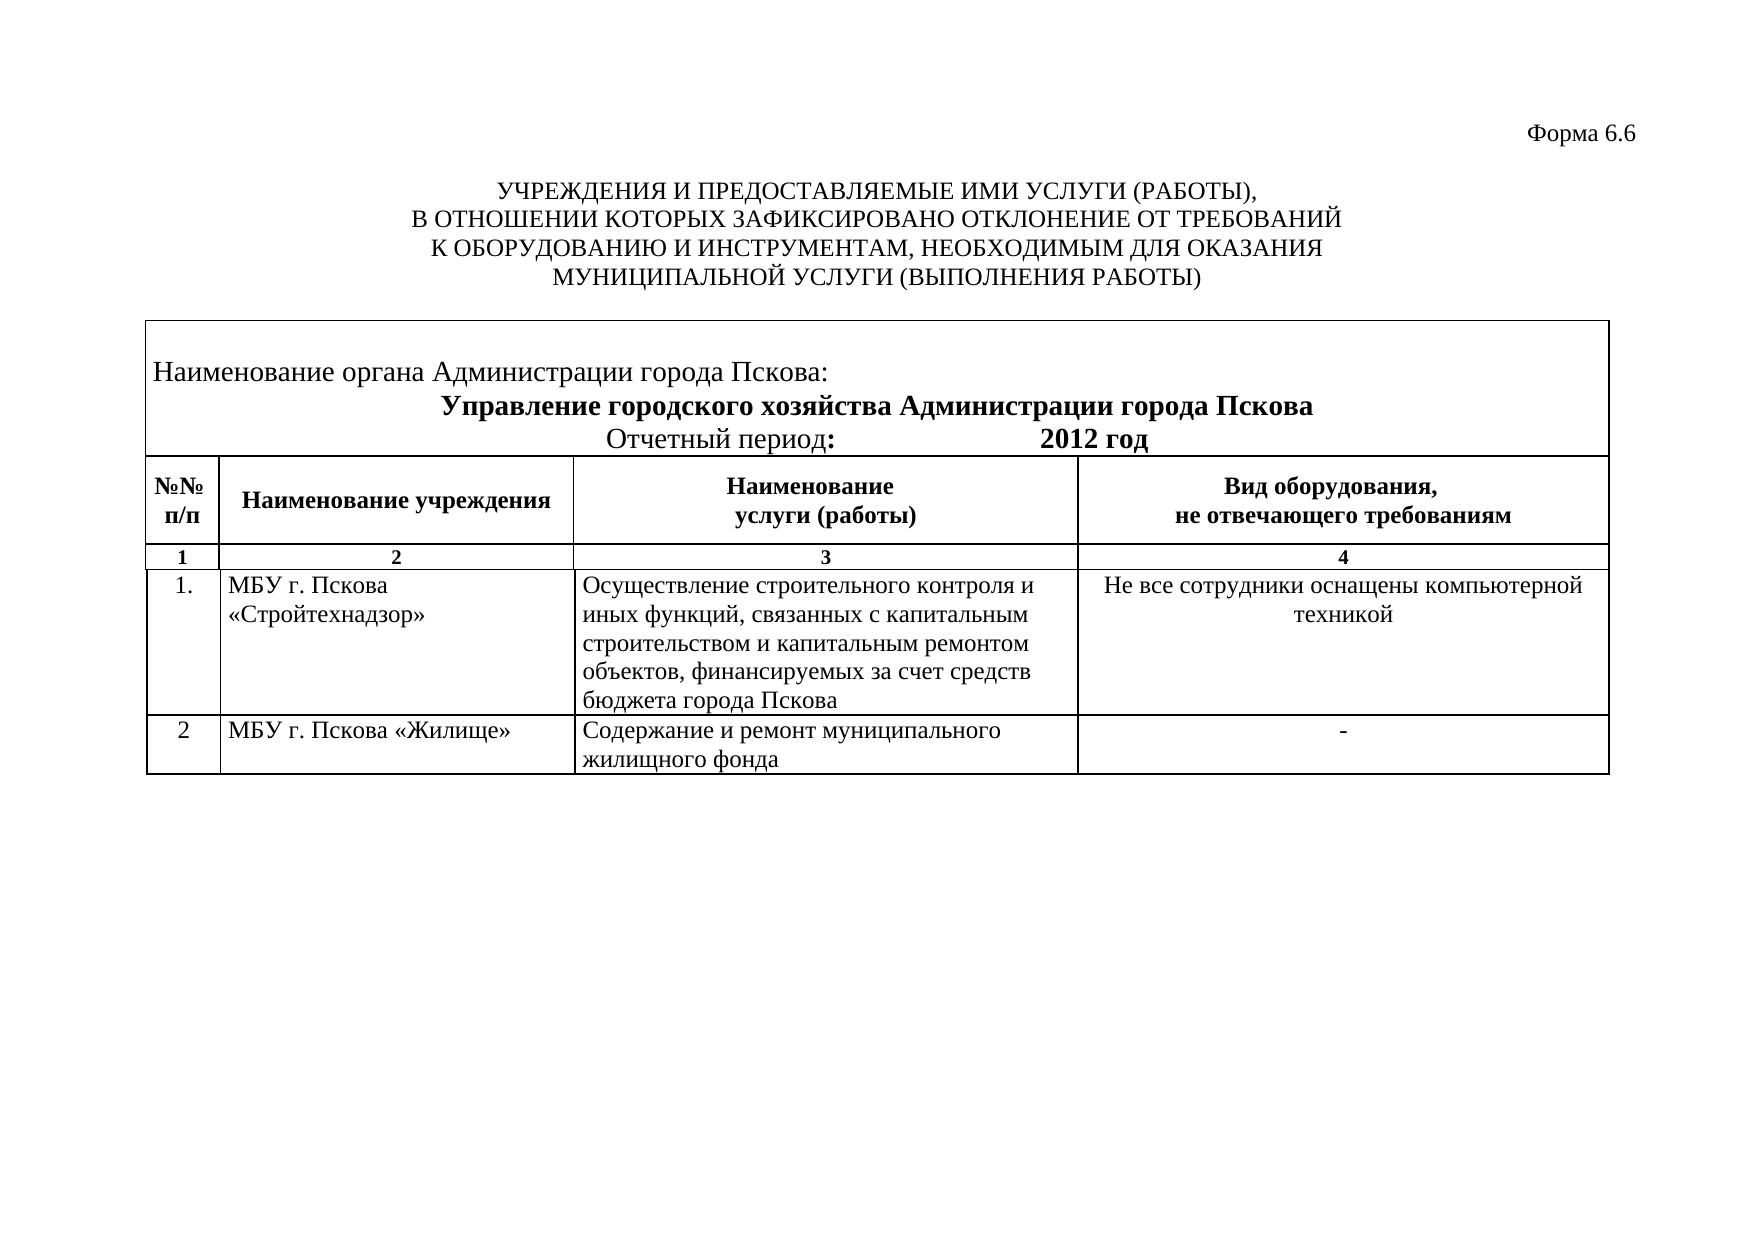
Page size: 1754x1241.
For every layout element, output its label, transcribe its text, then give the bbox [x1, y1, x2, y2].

table_cell Наименование учреждения [220, 457, 573, 543]
table_cell Осуществление строительного контроля и иных функций, связанных с капитальным строительством и капитальным ремонтом объектов, финансируемых за счет средств бюджета города Пскова [576, 570, 1077, 714]
table_cell №№ п/п [146, 457, 218, 543]
text К ОБОРУДОВАНИЮ И ИНСТРУМЕНТАМ, НЕОБХОДИМЫМ ДЛЯ ОКАЗАНИЯ [118, 233, 1636, 262]
text Форма 6.6 [118, 118, 1636, 147]
table_cell 4 [1079, 545, 1608, 569]
table_cell МБУ г. Пскова «Жилище» [221, 716, 574, 773]
table_cell Не все сотрудники оснащены компьютерной техникой [1079, 570, 1608, 714]
table_header Наименование органа Администрации города Пскова: Управление городского хозяйства Администрации города Пскова Отчетный период: 2012 год [146, 321, 1608, 455]
table_cell 1. [148, 570, 220, 714]
table_cell 2 [220, 545, 573, 569]
table_cell Содержание и ремонт муниципального жилищного фонда [576, 716, 1077, 773]
table_cell МБУ г. Пскова «Стройтехнадзор» [221, 570, 574, 714]
table_cell 1 [146, 545, 218, 569]
table_cell Вид оборудования, не отвечающего требованиям [1079, 457, 1608, 543]
table_cell 2 [148, 716, 220, 773]
table_cell 3 [574, 545, 1077, 569]
table_cell Наименование услуги (работы) [574, 457, 1077, 543]
text УЧРЕЖДЕНИЯ И ПРЕДОСТАВЛЯЕМЫЕ ИМИ УСЛУГИ (РАБОТЫ), [118, 176, 1636, 204]
text МУНИЦИПАЛЬНОЙ УСЛУГИ (ВЫПОЛНЕНИЯ РАБОТЫ) [118, 262, 1636, 291]
table_cell - [1079, 716, 1608, 773]
text В ОТНОШЕНИИ КОТОРЫХ ЗАФИКСИРОВАНО ОТКЛОНЕНИЕ ОТ ТРЕБОВАНИЙ [118, 204, 1636, 233]
